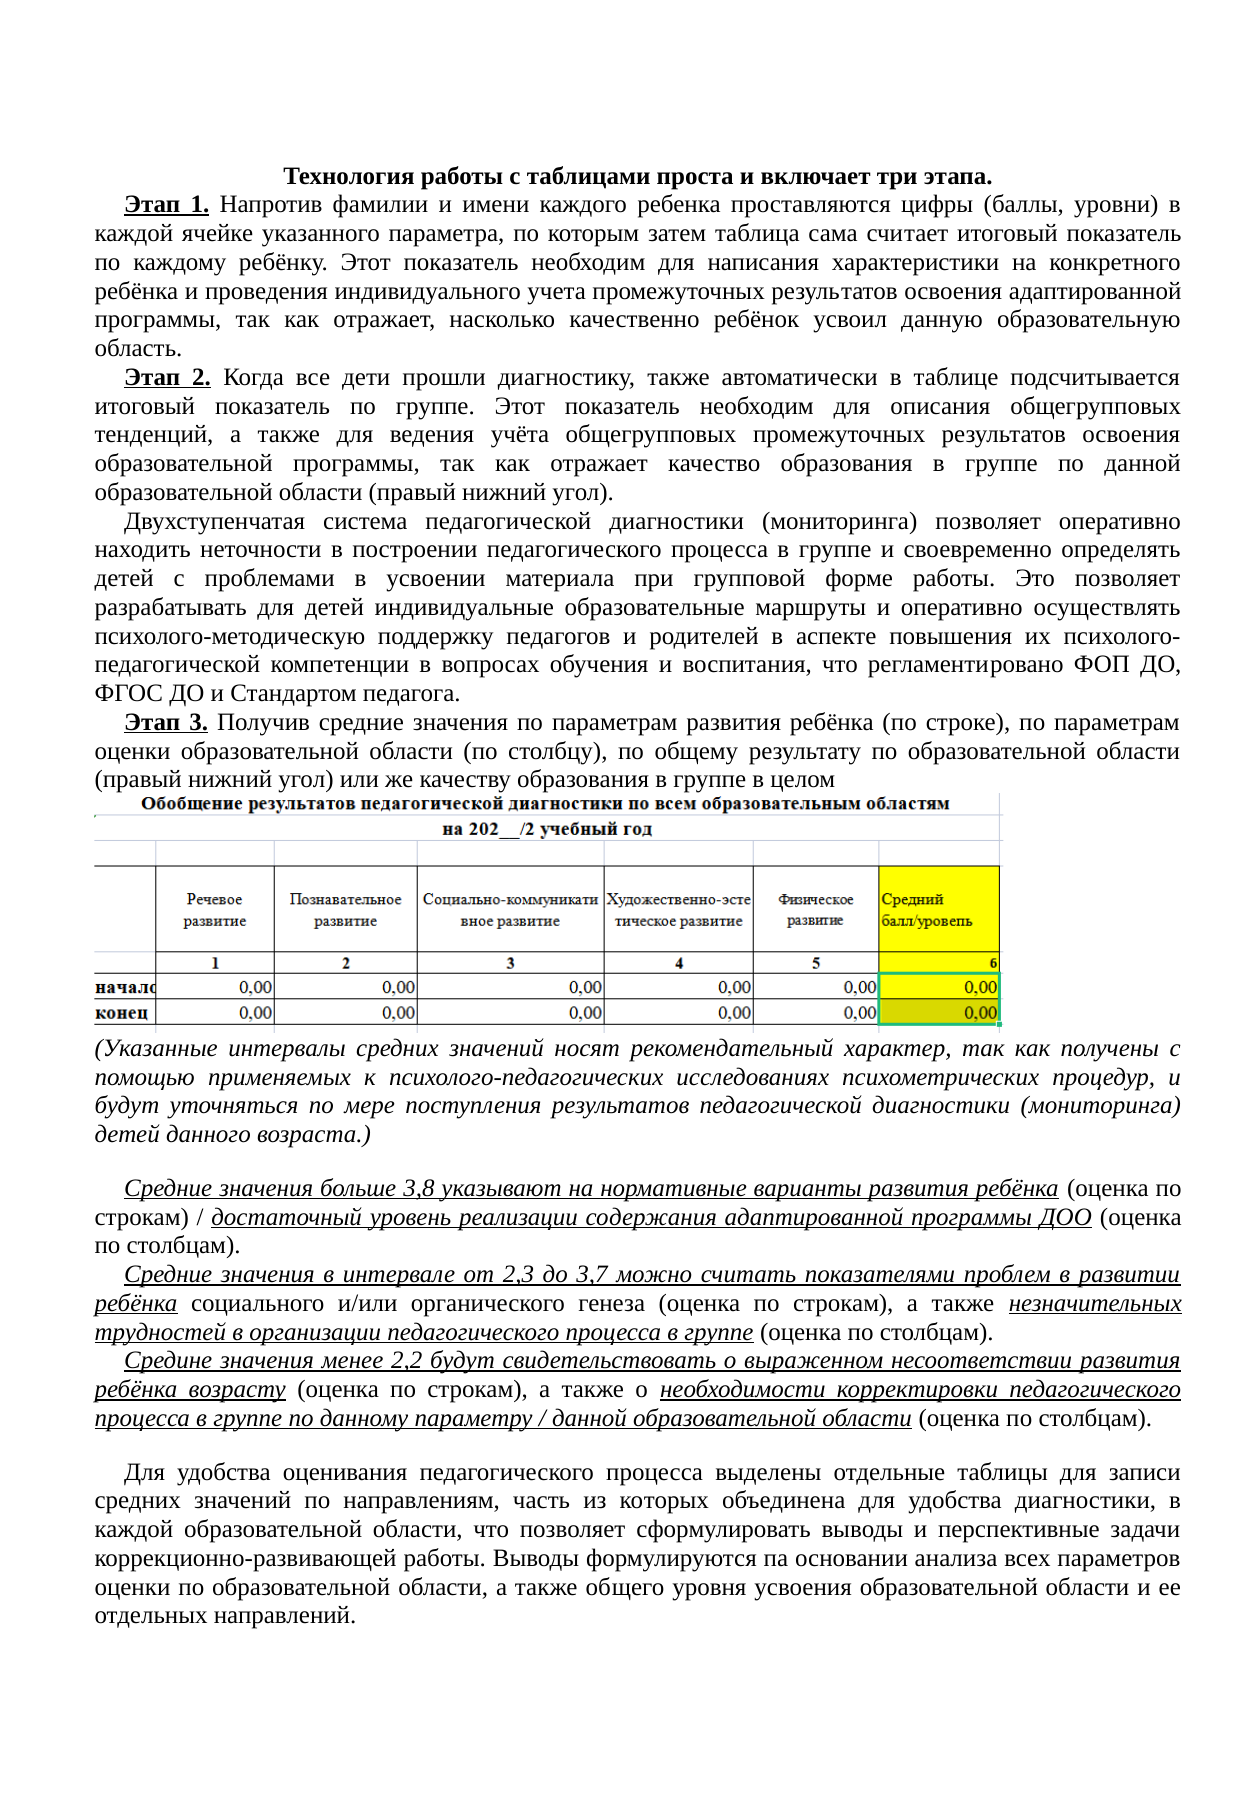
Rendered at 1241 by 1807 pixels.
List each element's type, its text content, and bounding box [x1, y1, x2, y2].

text Двухступенчатая система педагогической диагностики (мониторинга) позволяет оперативно находить неточности в построении педагогического процесса в группе и своевременно определять детей с проблемами в усвоении материала при групповой форме работы. Это позволяет разрабатывать для детей индивидуальные образовательные маршруты и оперативно осуществлять психолого-методическую поддержку педагогов и родителей в аспекте повышения их психолого-педагогической компетенции в вопросах обучения и воспитания, что регламентировано ФОП ДО, ФГОС ДО и Стандартом педагога. [94, 506, 1182, 707]
text Этап 3. Получив средние значения по параметрам развития ребёнка (по строке), по параметрам оценки образовательной области (по столбцу), по общему результату по образовательной области (правый нижний угол) или же качеству образования в группе в целом [94, 707, 1182, 793]
text Этап 1. Напротив фамилии и имени каждого ребенка проставляются цифры (баллы, уровни) в каждой ячейке указанного параметра, по которым затем таблица сама считает итоговый показатель по каждому ребёнку. Этот показатель необходим для написания характеристики на конкретного ребёнка и проведения индивидуального учета промежуточных результатов освоения адаптированной программы, так как отражает, насколько качественно ребёнок усвоил данную образовательную область. [94, 189, 1182, 362]
text Средние значения больше 3,8 указывают на нормативные варианты развития ребёнка (оценка по строкам) / достаточный уровень реализации содержания адаптированной программы ДОО (оценка по столбцам). [94, 1173, 1182, 1259]
text Для удобства оценивания педагогического процесса выделены отдельные таблицы для записи средних значений по направлениям, часть из которых объединена для удобства диагностики, в каждой образовательной области, что позволяет сформулировать выводы и перспективные задачи коррекционно-развивающей работы. Выводы формулируются па основании анализа всех параметров оценки по образовательной области, а также общего уровня усвоения образовательной области и ее отдельных направлений. [94, 1457, 1182, 1629]
text Этап 2. Когда все дети прошли диагностику, также автоматически в таблице подсчитывается итоговый показатель по группе. Этот показатель необходим для описания общегрупповых тенденций, а также для ведения учёта общегрупповых промежуточных результатов освоения образовательной программы, так как отражает качество образования в группе по данной образовательной области (правый нижний угол). [94, 362, 1182, 506]
text Средние значения в интервале от 2,3 до 3,7 можно считать показателями проблем в развитии ребёнка социального и/или органического генеза (оценка по строкам), а также незначительных трудностей в организации педагогического процесса в группе (оценка по столбцам). [94, 1259, 1182, 1345]
text (Указанные интервалы средних значений носят рекомендательный характер, так как получены с помощью применяемых к психолого-педагогических исследованиях психометрических процедур, и будут уточняться по мере поступления результатов педагогической диагностики (мониторинга) детей данного возраста.) [94, 1033, 1182, 1148]
picture [94, 793, 1004, 1033]
text Средине значения менее 2,2 будут свидетельствовать о выраженном несоответствии развития ребёнка возрасту (оценка по строкам), а также о необходимости корректировки педагогического процесса в группе по данному параметру / данной образовательной области (оценка по столбцам). [94, 1345, 1182, 1432]
text Технология работы с таблицами проста и включает три этапа. [94, 161, 1182, 189]
